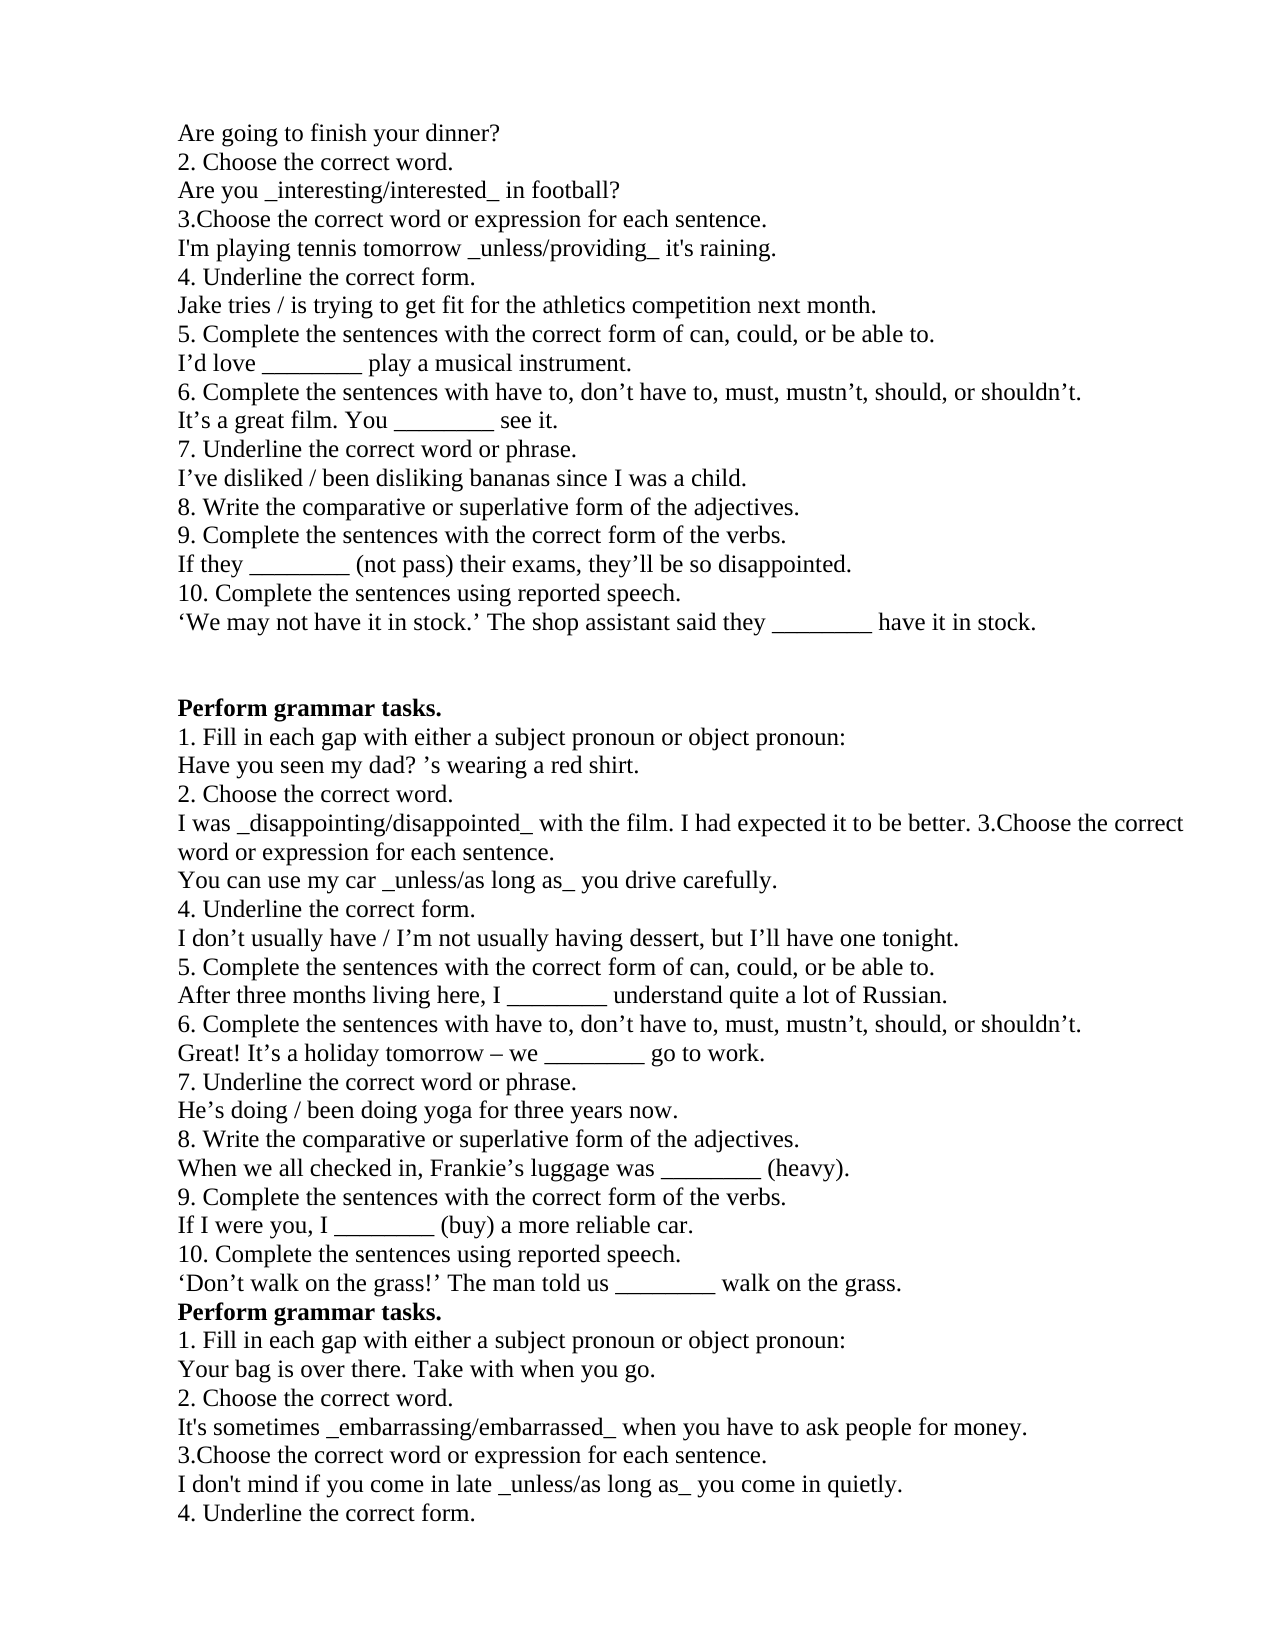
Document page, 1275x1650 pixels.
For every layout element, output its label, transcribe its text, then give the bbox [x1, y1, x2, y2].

text 5. Complete the sentences with the correct form of can, could, or be able to. [177, 952, 1186, 981]
text 7. Underline the correct word or phrase. [177, 434, 1186, 463]
text Are you _interesting/interested_ in football? [177, 176, 1186, 204]
text 3.Choose the correct word or expression for each sentence. [177, 1441, 1186, 1469]
text 10. Complete the sentences using reported speech. [177, 578, 1186, 607]
text 9. Complete the sentences with the correct form of the verbs. [177, 521, 1186, 549]
text 1. Fill in each gap with either a subject pronoun or object pronoun: [177, 1326, 1186, 1354]
text I’d love ________ play a musical instrument. [177, 348, 1186, 377]
text I don't mind if you come in late _unless/as long as_ you come in quietly. [177, 1469, 1186, 1498]
text 6. Complete the sentences with have to, don’t have to, must, mustn’t, should, or shouldn’t. [177, 1009, 1186, 1038]
text It's sometimes _embarrassing/embarrassed_ when you have to ask people for money. [177, 1412, 1186, 1441]
text Perform grammar tasks. [177, 693, 1186, 722]
text When we all checked in, Frankie’s luggage was ________ (heavy). [177, 1153, 1186, 1182]
text 10. Complete the sentences using reported speech. [177, 1239, 1186, 1268]
text It’s a great film. You ________ see it. [177, 406, 1186, 434]
text He’s doing / been doing yoga for three years now. [177, 1096, 1186, 1124]
text 4. Underline the correct form. [177, 894, 1186, 923]
text 4. Underline the correct form. [177, 1498, 1186, 1527]
text Great! It’s a holiday tomorrow – we ________ go to work. [177, 1038, 1186, 1067]
text You can use my car _unless/as long as_ you drive carefully. [177, 866, 1186, 894]
text I was _disappointing/disappointed_ with the film. I had expected it to be better. 3.Choose the correct word or expression for each sentence. [177, 808, 1186, 866]
text 7. Underline the correct word or phrase. [177, 1067, 1186, 1096]
text Are going to finish your dinner? [177, 118, 1186, 147]
text 8. Write the comparative or superlative form of the adjectives. [177, 1124, 1186, 1153]
text 8. Write the comparative or superlative form of the adjectives. [177, 492, 1186, 521]
text 1. Fill in each gap with either a subject pronoun or object pronoun: [177, 722, 1186, 751]
text ‘Don’t walk on the grass!’ The man told us ________ walk on the grass. [177, 1268, 1186, 1297]
text Have you seen my dad? ’s wearing a red shirt. [177, 751, 1186, 779]
text 5. Complete the sentences with the correct form of can, could, or be able to. [177, 319, 1186, 348]
text Perform grammar tasks. [177, 1297, 1186, 1326]
text 2. Choose the correct word. [177, 147, 1186, 176]
text 2. Choose the correct word. [177, 1383, 1186, 1412]
text ‘We may not have it in stock.’ The shop assistant said they ________ have it in stock. [177, 607, 1186, 636]
text 2. Choose the correct word. [177, 779, 1186, 808]
text I'm playing tennis tomorrow _unless/providing_ it's raining. [177, 233, 1186, 262]
text 6. Complete the sentences with have to, don’t have to, must, mustn’t, should, or shouldn’t. [177, 377, 1186, 406]
text After three months living here, I ________ understand quite a lot of Russian. [177, 981, 1186, 1009]
text If they ________ (not pass) their exams, they’ll be so disappointed. [177, 549, 1186, 578]
text 4. Underline the correct form. [177, 262, 1186, 291]
text 9. Complete the sentences with the correct form of the verbs. [177, 1182, 1186, 1211]
text I’ve disliked / been disliking bananas since I was a child. [177, 463, 1186, 492]
text Your bag is over there. Take with when you go. [177, 1354, 1186, 1383]
text I don’t usually have / I’m not usually having dessert, but I’ll have one tonight. [177, 923, 1186, 952]
text 3.Choose the correct word or expression for each sentence. [177, 204, 1186, 233]
text If I were you, I ________ (buy) a more reliable car. [177, 1211, 1186, 1239]
text Jake tries / is trying to get fit for the athletics competition next month. [177, 291, 1186, 319]
